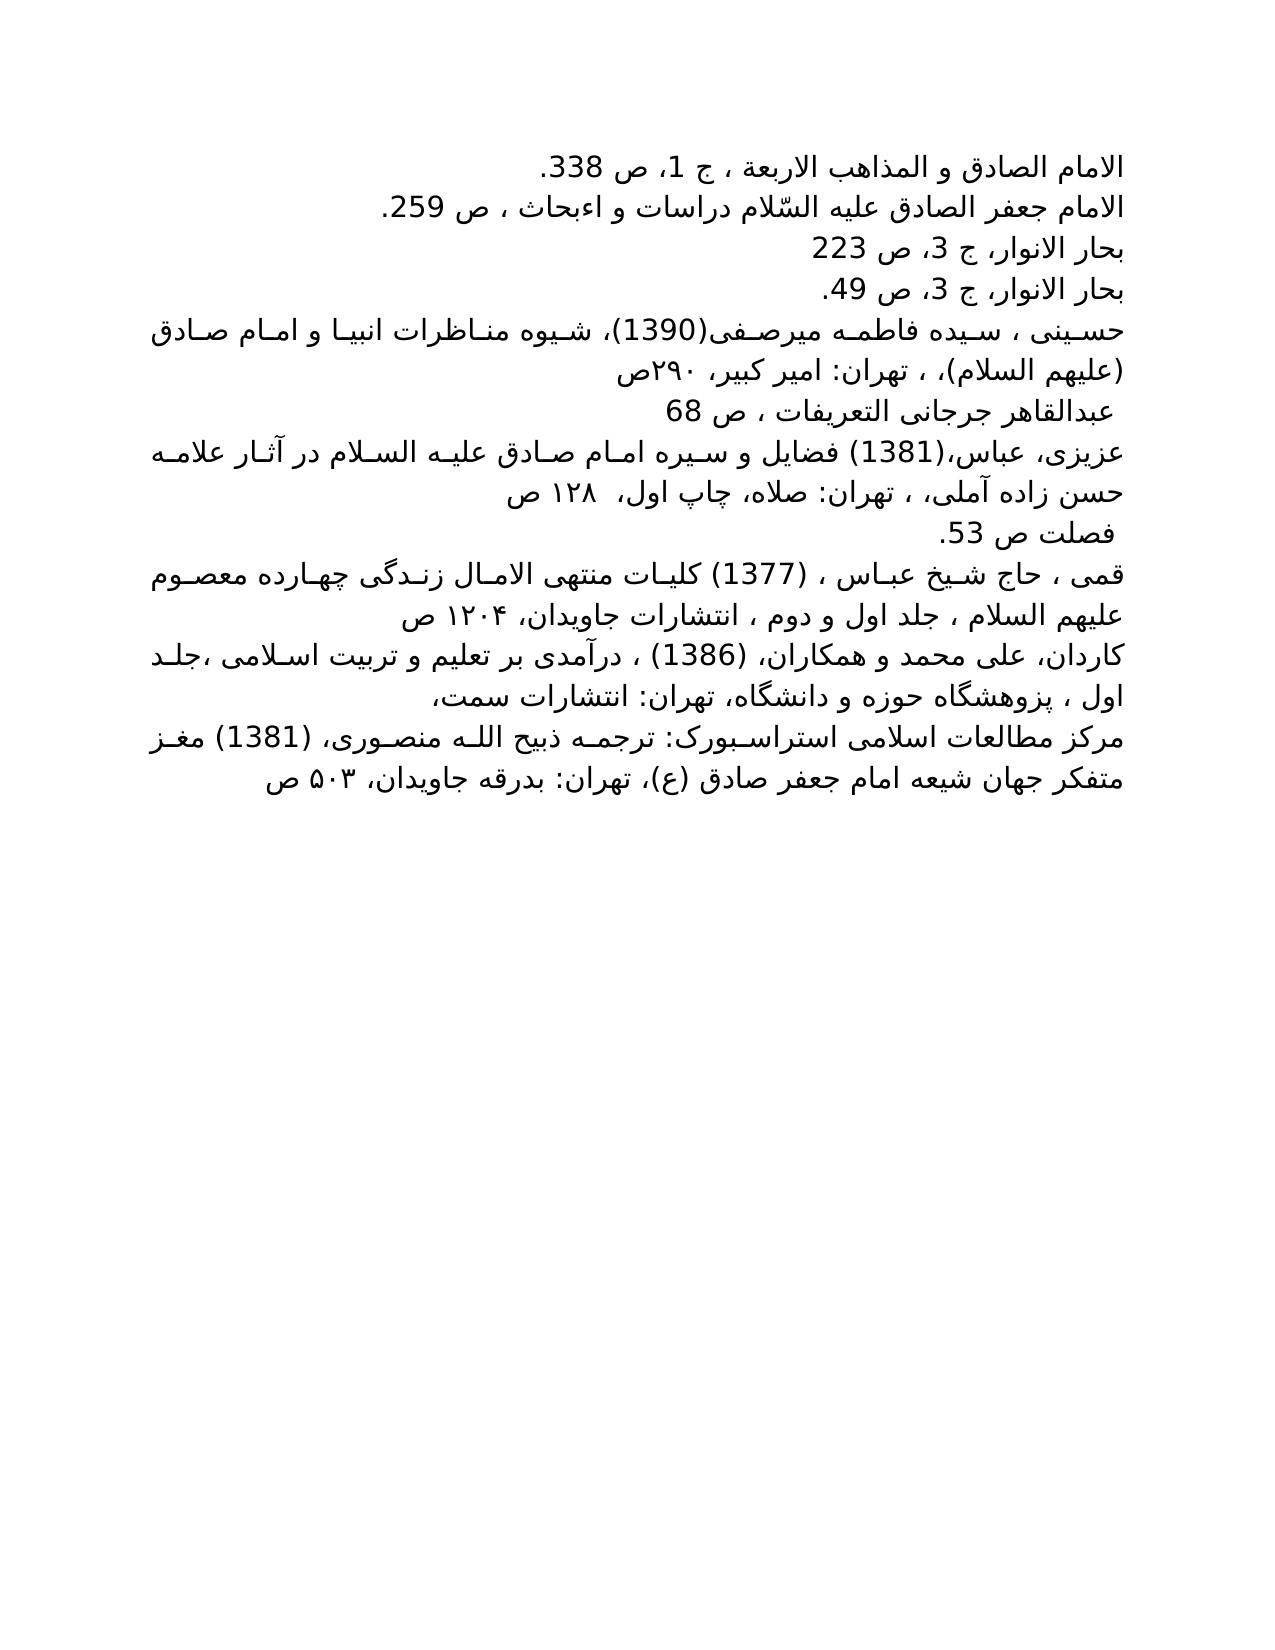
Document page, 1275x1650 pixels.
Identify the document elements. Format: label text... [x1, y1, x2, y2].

text قمی ، حاج شیخ عباس ، (1377) کلیات منتهی الامال زندگی چهارده معصوم علیهم السلام ، جلد اول و دوم ، انتشارات جاویدان، ۱۲۰۴ ص [150, 557, 1125, 632]
text الامام الصادق و المذاهب الاربعة ، ج 1، ص 338. [150, 150, 1125, 184]
text عزیزی، عباس،(1381) فضایل و سیره امام صادق علیه السلام در آثار علامه حسن زاده آملی، ، تهران: صلاه، چاپ اول، ۱۲۸ ص [150, 435, 1125, 510]
text الامام جعفر الصادق عليه السّلام دراسات و اءبحاث ، ص 259. [150, 191, 1125, 225]
text بحار الانوار، ج 3، ص 223 [150, 231, 1125, 265]
text مرکز مطالعات اسلامی استراسبورک: ترجمه ذبیح الله منصوری، (1381) مغز متفکر جهان شیعه امام جعفر صادق (ع)، تهران: بدرقه جاویدان، ۵۰۳ ص [150, 720, 1125, 795]
text کاردان، علی محمد و همکاران، (1386) ، درآمدی بر تعلیم و تربیت اسلامی ،جلد اول ، پزوهشگاه حوزه و دانشگاه، تهران: انتشارات سمت، [150, 639, 1125, 713]
text بحار الانوار، ج 3، ص 49. [150, 272, 1125, 306]
text فصلت ص 53. [150, 517, 1125, 551]
text عبدالقاهر جرجانى التعريفات ، ص 68 [150, 394, 1125, 428]
text حسينى ، سيده فاطمه ميرصفى(1390)، شيوه مناظرات انبيا و امام صادق (عليهم السلام)، ، تهران: امیر کبیر، ۲۹۰ص [150, 313, 1125, 388]
